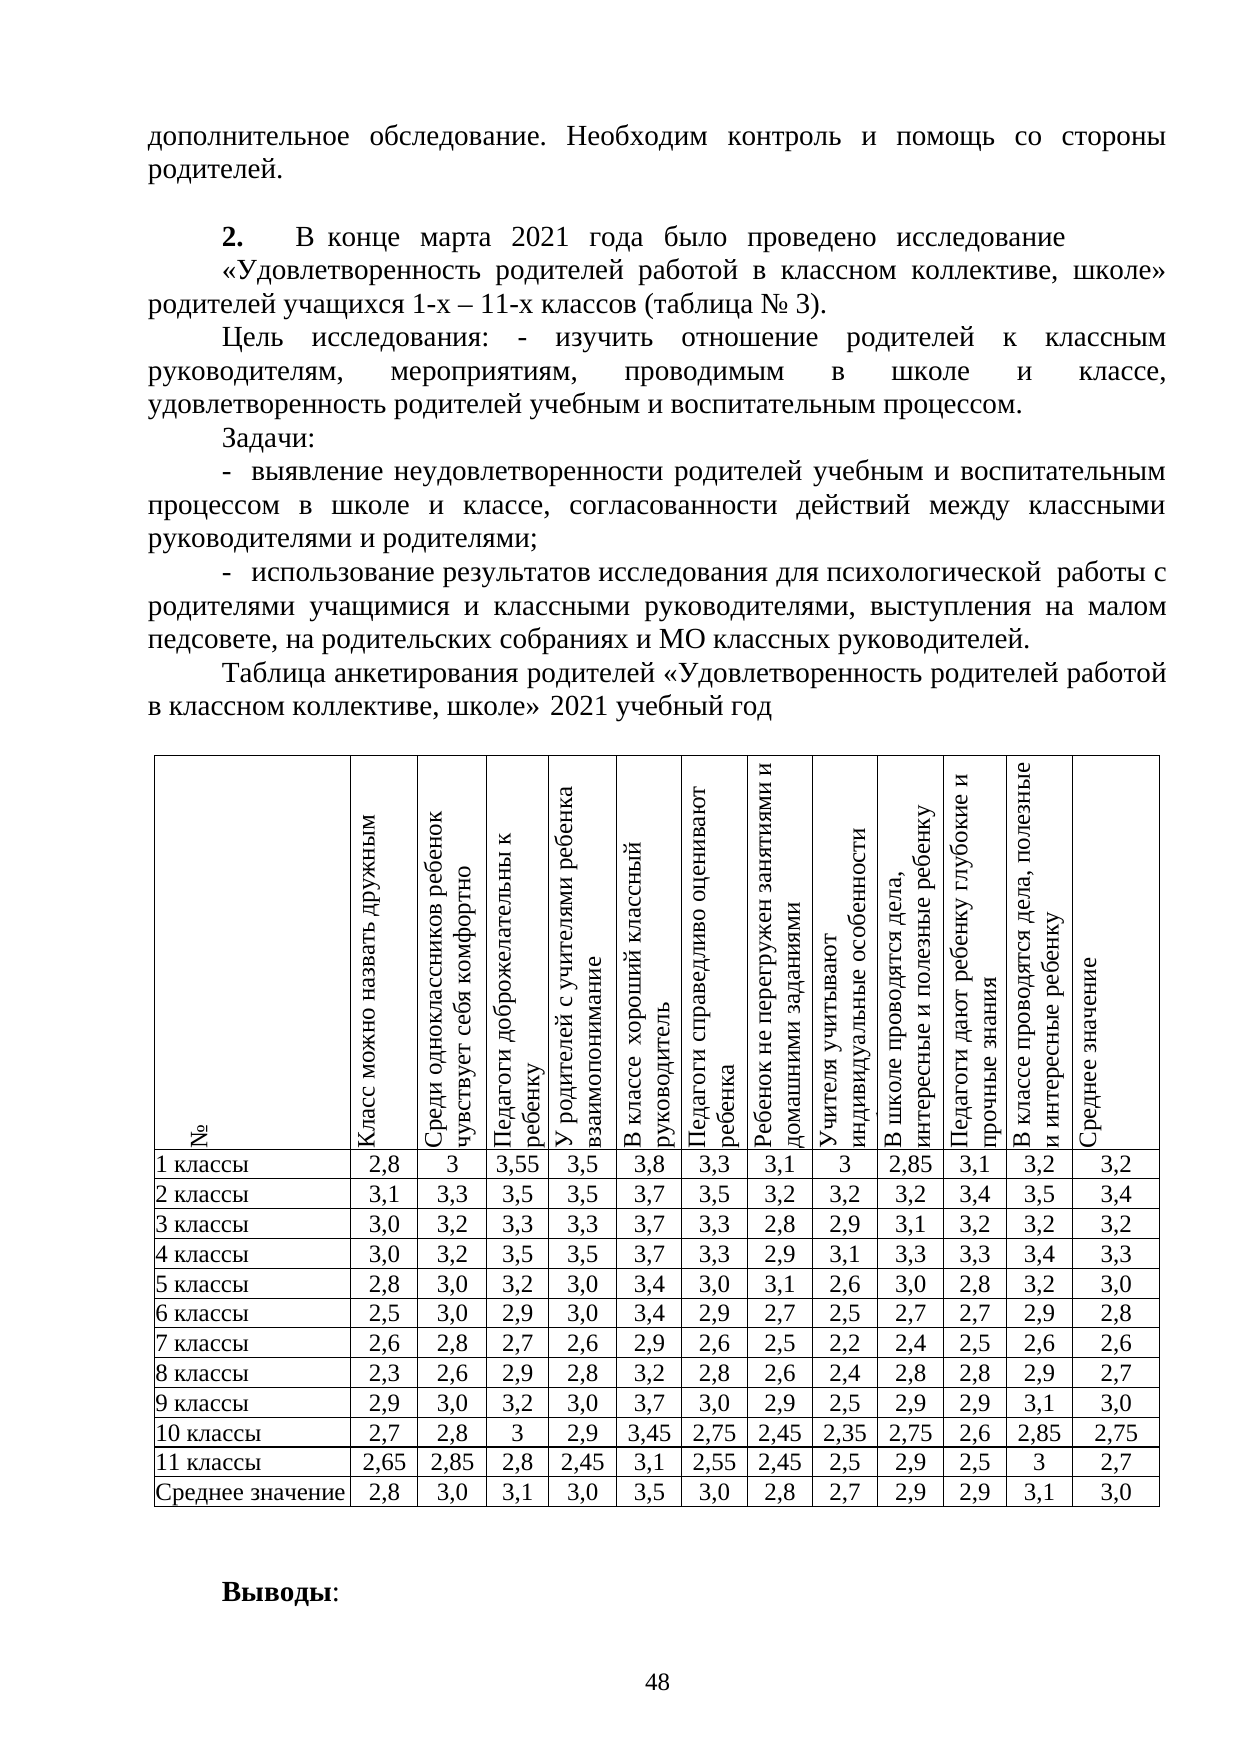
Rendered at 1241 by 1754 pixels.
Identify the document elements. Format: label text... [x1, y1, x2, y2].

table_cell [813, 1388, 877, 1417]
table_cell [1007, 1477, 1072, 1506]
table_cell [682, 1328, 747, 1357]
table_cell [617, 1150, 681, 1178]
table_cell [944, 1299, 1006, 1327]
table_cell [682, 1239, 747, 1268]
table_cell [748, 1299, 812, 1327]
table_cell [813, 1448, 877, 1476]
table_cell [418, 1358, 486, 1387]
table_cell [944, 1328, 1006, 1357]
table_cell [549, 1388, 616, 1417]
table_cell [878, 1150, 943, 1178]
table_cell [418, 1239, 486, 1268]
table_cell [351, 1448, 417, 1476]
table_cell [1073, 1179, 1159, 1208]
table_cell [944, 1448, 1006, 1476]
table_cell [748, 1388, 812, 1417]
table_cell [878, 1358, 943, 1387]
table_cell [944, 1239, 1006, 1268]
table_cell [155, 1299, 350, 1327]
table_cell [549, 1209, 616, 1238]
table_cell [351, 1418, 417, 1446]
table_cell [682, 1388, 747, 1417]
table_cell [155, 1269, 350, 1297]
text «Удовлетворенность родителей работой в классном коллективе, школе» родителей учащихся 1-х – 11-х классов (таблица № 3). [148, 252, 1167, 319]
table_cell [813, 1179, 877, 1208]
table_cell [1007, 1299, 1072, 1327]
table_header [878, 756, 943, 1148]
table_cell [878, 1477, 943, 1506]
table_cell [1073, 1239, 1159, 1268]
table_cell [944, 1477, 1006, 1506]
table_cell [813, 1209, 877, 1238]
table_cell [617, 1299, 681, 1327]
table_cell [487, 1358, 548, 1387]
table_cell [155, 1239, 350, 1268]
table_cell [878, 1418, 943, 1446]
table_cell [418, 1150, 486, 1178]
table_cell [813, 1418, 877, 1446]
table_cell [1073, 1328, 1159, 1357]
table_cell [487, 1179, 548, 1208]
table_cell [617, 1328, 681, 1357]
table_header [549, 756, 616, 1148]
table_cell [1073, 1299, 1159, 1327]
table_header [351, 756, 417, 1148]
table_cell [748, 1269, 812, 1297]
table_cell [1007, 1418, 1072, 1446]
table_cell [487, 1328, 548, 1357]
subtitle Выводы: [148, 1574, 1167, 1608]
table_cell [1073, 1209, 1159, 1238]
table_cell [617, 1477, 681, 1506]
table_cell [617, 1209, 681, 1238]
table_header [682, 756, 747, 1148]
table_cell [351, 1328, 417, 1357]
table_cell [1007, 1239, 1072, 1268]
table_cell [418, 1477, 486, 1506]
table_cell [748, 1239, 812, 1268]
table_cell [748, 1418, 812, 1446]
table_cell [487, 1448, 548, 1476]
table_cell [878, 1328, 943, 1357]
list выявление неудовлетворенности родителей учебным и воспитательным процессом в школе и классе, согласованности действий между классными руководителями и родителями; [148, 453, 1167, 554]
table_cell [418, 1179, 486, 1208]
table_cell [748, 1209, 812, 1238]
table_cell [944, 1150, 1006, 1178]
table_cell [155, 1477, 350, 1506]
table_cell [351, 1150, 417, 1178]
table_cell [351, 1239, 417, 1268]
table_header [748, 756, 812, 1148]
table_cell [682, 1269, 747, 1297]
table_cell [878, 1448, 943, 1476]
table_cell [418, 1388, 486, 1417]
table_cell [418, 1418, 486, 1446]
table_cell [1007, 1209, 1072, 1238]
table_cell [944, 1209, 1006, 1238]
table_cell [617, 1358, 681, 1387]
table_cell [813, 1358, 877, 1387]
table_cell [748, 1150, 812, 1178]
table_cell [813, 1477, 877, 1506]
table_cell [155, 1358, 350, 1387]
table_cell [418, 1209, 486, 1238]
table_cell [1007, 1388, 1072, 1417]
subtitle Задачи: [148, 420, 1167, 453]
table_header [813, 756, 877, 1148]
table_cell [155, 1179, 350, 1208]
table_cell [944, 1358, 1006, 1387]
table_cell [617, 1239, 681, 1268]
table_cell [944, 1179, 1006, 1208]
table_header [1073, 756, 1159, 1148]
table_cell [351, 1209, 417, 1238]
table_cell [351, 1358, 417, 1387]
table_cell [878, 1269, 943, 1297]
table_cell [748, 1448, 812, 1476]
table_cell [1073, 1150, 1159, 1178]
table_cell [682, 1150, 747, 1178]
list В конце марта 2021 года было проведено исследование [148, 219, 1167, 252]
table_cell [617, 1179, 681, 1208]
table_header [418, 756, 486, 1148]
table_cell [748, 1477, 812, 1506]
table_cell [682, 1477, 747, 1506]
text Цель исследования: - изучить отношение родителей к классным руководителям, мероприятиям, проводимым в школе и классе, удовлетворенность родителей учебным и воспитательным процессом. [148, 319, 1167, 420]
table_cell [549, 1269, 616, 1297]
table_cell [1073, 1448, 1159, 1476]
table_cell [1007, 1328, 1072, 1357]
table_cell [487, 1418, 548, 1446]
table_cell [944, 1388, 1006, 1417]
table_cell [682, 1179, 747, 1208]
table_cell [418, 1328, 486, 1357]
list использование результатов исследования для психологической работы с родителями учащимися и классными руководителями, выступления на малом педсовете, на родительских собраниях и МО классных руководителей. [148, 554, 1167, 655]
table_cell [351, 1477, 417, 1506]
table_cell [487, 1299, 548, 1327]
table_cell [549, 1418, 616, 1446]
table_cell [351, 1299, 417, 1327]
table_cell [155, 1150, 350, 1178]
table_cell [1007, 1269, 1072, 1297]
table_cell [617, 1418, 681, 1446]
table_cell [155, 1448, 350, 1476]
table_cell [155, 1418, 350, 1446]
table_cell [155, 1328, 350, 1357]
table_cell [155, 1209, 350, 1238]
subtitle Таблица анкетирования родителей «Удовлетворенность родителей работой в классном коллективе, школе» 2021 учебный год [148, 655, 1167, 722]
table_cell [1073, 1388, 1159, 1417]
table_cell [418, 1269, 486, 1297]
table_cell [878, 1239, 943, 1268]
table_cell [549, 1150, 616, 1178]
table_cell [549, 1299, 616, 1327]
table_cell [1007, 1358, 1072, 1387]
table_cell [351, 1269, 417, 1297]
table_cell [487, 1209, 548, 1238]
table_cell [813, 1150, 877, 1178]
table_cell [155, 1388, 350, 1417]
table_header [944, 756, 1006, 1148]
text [148, 118, 1167, 185]
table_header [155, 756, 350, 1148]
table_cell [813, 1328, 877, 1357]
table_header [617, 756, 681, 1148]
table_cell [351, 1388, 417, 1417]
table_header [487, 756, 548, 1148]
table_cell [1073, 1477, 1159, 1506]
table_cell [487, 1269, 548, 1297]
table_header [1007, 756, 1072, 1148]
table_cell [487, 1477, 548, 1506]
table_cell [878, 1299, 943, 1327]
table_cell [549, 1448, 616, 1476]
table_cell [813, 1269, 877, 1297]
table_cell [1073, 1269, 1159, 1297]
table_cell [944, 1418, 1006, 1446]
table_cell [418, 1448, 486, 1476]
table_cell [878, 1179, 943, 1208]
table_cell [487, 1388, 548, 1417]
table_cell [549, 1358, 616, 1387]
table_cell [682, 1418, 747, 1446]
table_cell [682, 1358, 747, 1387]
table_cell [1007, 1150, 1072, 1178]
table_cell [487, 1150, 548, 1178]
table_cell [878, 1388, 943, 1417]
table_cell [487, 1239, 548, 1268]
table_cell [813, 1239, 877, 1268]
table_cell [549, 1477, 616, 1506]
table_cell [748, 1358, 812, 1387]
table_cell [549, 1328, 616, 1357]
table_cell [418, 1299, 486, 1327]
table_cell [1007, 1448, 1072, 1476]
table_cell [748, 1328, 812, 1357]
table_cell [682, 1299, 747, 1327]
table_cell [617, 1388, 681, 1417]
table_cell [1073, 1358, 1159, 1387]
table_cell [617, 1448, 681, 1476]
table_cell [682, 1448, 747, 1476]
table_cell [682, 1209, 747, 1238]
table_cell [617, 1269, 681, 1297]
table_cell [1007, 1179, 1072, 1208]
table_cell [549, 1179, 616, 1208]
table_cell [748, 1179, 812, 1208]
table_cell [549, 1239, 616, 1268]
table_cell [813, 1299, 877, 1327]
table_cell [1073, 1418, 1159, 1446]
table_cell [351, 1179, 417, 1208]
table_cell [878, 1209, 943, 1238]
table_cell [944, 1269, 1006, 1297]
